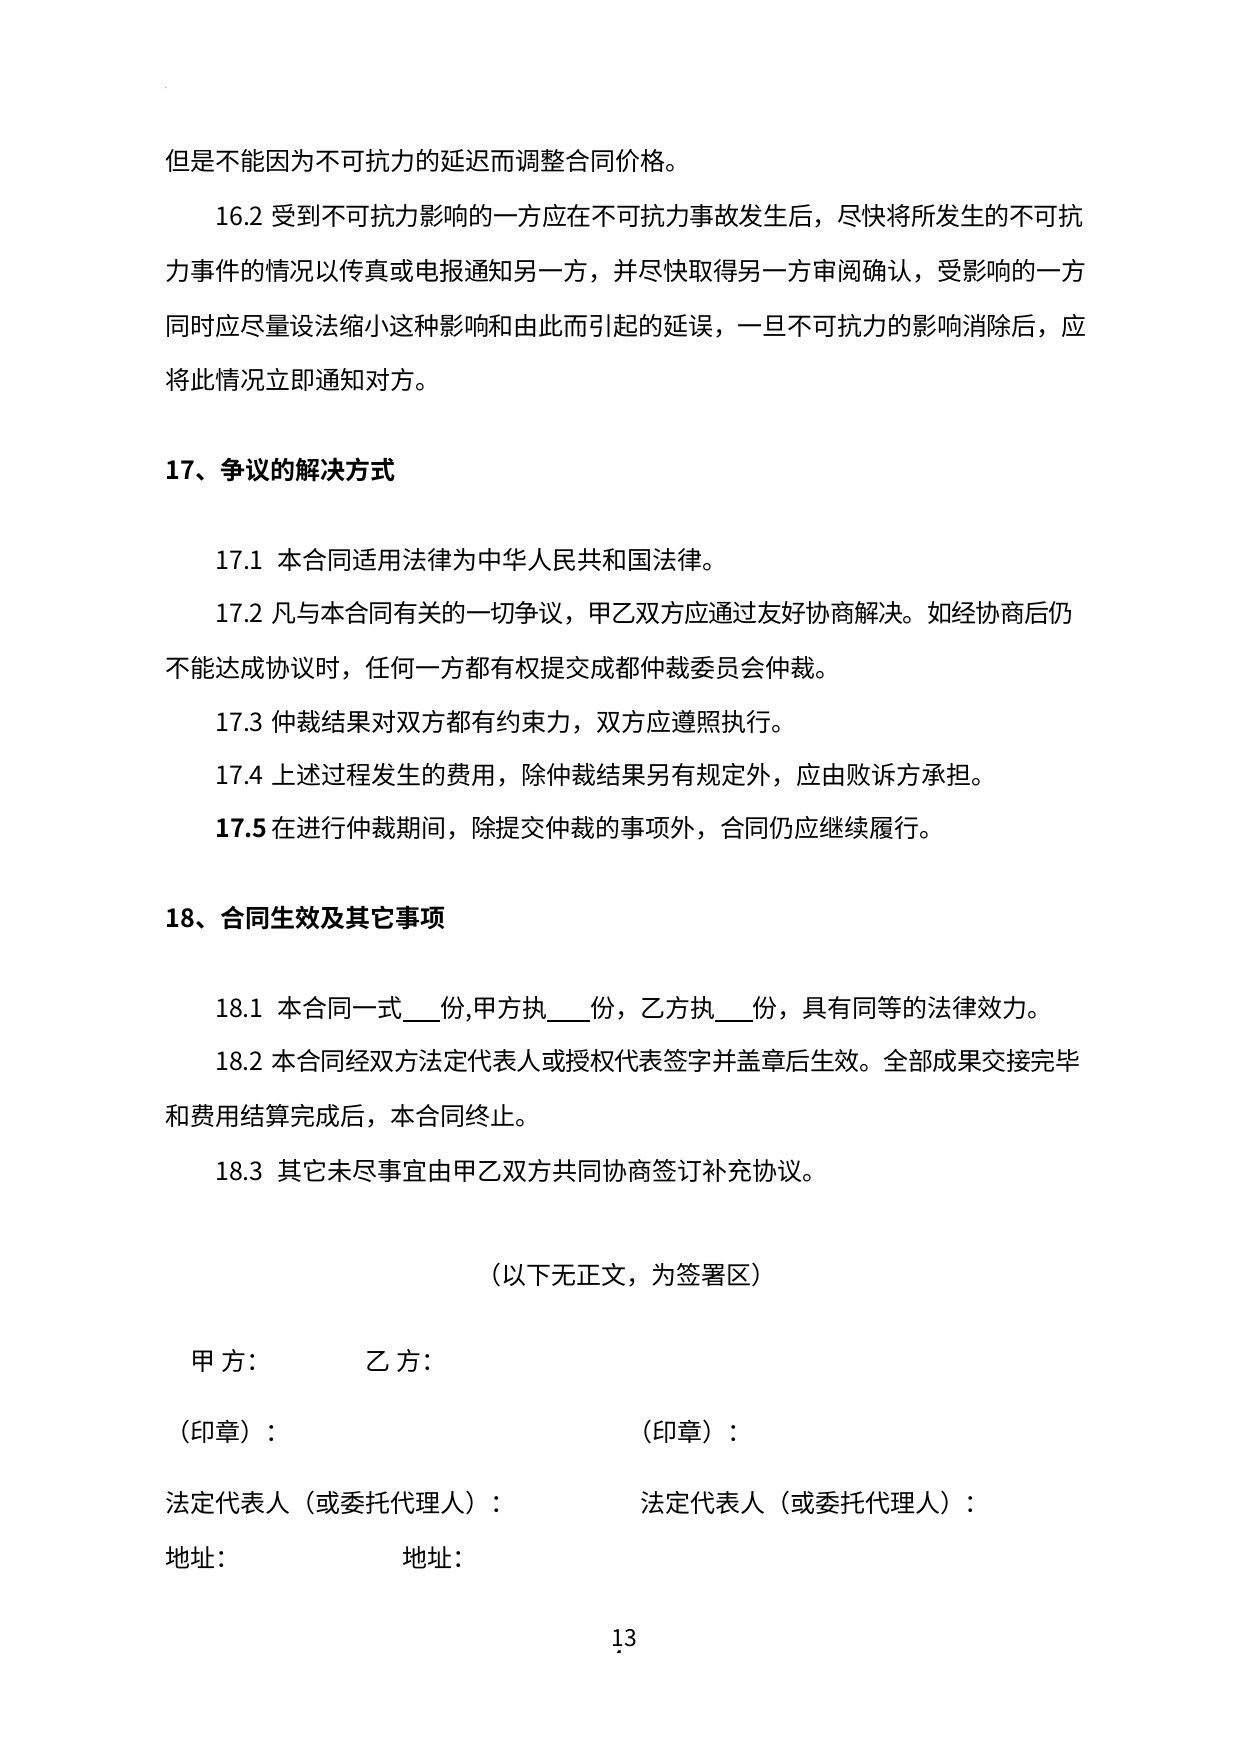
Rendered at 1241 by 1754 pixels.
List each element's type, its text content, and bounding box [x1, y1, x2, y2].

list 其它未尽事宜由甲乙双方共同协商签订补充协议。 [215, 1151, 1157, 1187]
list 凡与本合同有关的一切争议，甲乙双方应通过友好协商解决。如经协商后仍不能达成协议时，任何一方都有权提交成都仲裁委员会仲裁。 [165, 593, 1087, 684]
list 本合同一式 份,甲方执 份，乙方执 份，具有同等的法律效力。 [215, 989, 1157, 1025]
list 在进行仲裁期间，除提交仲裁的事项外，合同仍应继续履行。18、合同生效及其它事项 [165, 809, 947, 935]
text （以下无正文，为签署区） [96, 1255, 1157, 1291]
list 上述过程发生的费用，除仲裁结果另有规定外，应由败诉方承担。 [215, 756, 1157, 792]
list 本合同适用法律为中华人民共和国法律。 [215, 540, 1157, 577]
list 仲裁结果对双方都有约束力，双方应遵照执行。 [215, 703, 1157, 739]
list 本合同经双方法定代表人或授权代表签字并盖章后生效。全部成果交接完毕和费用结算完成后，本合同终止。 [165, 1042, 1087, 1133]
text 17、争议的解决方式 [165, 450, 1157, 487]
text （印章）： （印章）： [165, 1413, 1157, 1449]
list 受到不可抗力影响的一方应在不可抗力事故发生后，尽快将所发生的不可抗力事件的情况以传真或电报通知另一方，并尽快取得另一方审阅确认，受影响的一方同时应尽量设法缩小这种影响和由此而引起的延误，一旦不可抗力的影响消除后，应将此情况立即通知对方。 [165, 197, 1087, 397]
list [165, 142, 1091, 178]
text 甲 方： 乙 方： [165, 1342, 1157, 1378]
text 法定代表人（或委托代理人）： 法定代表人（或委托代理人）： 地址： 地址： [165, 1484, 991, 1574]
